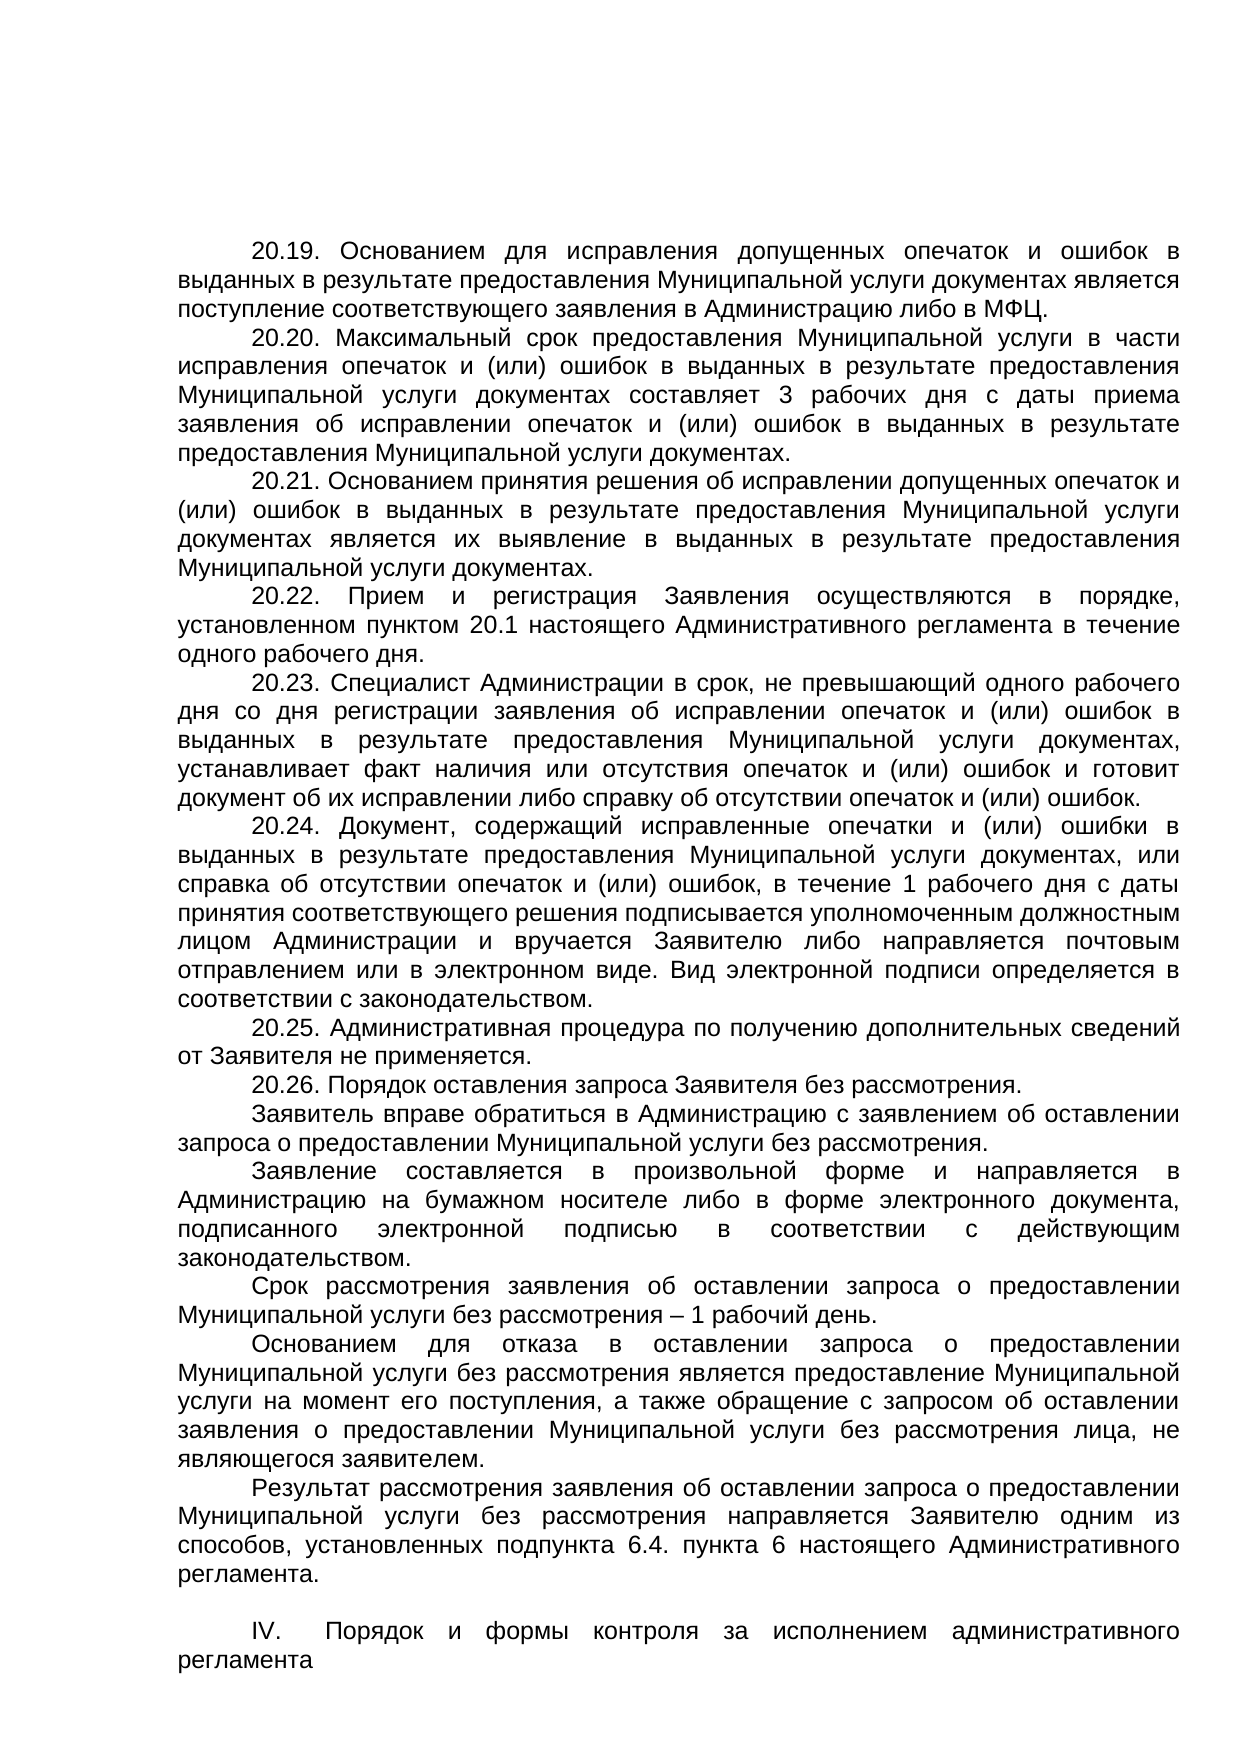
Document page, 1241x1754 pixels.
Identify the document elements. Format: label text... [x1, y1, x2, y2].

text 20.26. Порядок оставления запроса Заявителя без рассмотрения. [177, 1070, 1181, 1099]
list Порядок и формы контроля за исполнением административного регламента [177, 1616, 1181, 1674]
text 20.23. Специалист Администрации в срок, не превышающий одного рабочего дня со дня регистрации заявления об исправлении опечаток и (или) ошибок в выданных в результате предоставления Муниципальной услуги документах, устанавливает факт наличия или отсутствия опечаток и (или) ошибок и готовит документ об их исправлении либо справку об отсутствии опечаток и (или) ошибок. [177, 667, 1181, 811]
text 20.25. Административная процедура по получению дополнительных сведений от Заявителя не применяется. [177, 1012, 1181, 1070]
text 20.19. Основанием для исправления допущенных опечаток и ошибок в выданных в результате предоставления Муниципальной услуги документах является поступление соответствующего заявления в Администрацию либо в МФЦ. [177, 236, 1181, 322]
text Результат рассмотрения заявления об оставлении запроса о предоставлении Муниципальной услуги без рассмотрения направляется Заявителю одним из способов, установленных подпункта 6.4. пункта 6 настоящего Административного регламента. [177, 1472, 1181, 1587]
text 20.20. Максимальный срок предоставления Муниципальной услуги в части исправления опечаток и (или) ошибок в выданных в результате предоставления Муниципальной услуги документах составляет 3 рабочих дня с даты приема заявления об исправлении опечаток и (или) ошибок в выданных в результате предоставления Муниципальной услуги документах. [177, 322, 1181, 466]
text 20.21. Основанием принятия решения об исправлении допущенных опечаток и (или) ошибок в выданных в результате предоставления Муниципальной услуги документах является их выявление в выданных в результате предоставления Муниципальной услуги документах. [177, 466, 1181, 581]
text Срок рассмотрения заявления об оставлении запроса о предоставлении Муниципальной услуги без рассмотрения – 1 рабочий день. [177, 1271, 1181, 1329]
text 20.22. Прием и регистрация Заявления осуществляются в порядке, установленном пунктом 20.1 настоящего Административного регламента в течение одного рабочего дня. [177, 581, 1181, 667]
text Основанием для отказа в оставлении запроса о предоставлении Муниципальной услуги без рассмотрения является предоставление Муниципальной услуги на момент его поступления, а также обращение с запросом об оставлении заявления о предоставлении Муниципальной услуги без рассмотрения лица, не являющегося заявителем. [177, 1329, 1181, 1472]
text Заявление составляется в произвольной форме и направляется в Администрацию на бумажном носителе либо в форме электронного документа, подписанного электронной подписью в соответствии с действующим законодательством. [177, 1156, 1181, 1271]
text Заявитель вправе обратиться в Администрацию с заявлением об оставлении запроса о предоставлении Муниципальной услуги без рассмотрения. [177, 1099, 1181, 1156]
text 20.24. Документ, содержащий исправленные опечатки и (или) ошибки в выданных в результате предоставления Муниципальной услуги документах, или справка об отсутствии опечаток и (или) ошибок, в течение 1 рабочего дня с даты принятия соответствующего решения подписывается уполномоченным должностным лицом Администрации и вручается Заявителю либо направляется почтовым отправлением или в электронном виде. Вид электронной подписи определяется в соответствии с законодательством. [177, 811, 1181, 1012]
